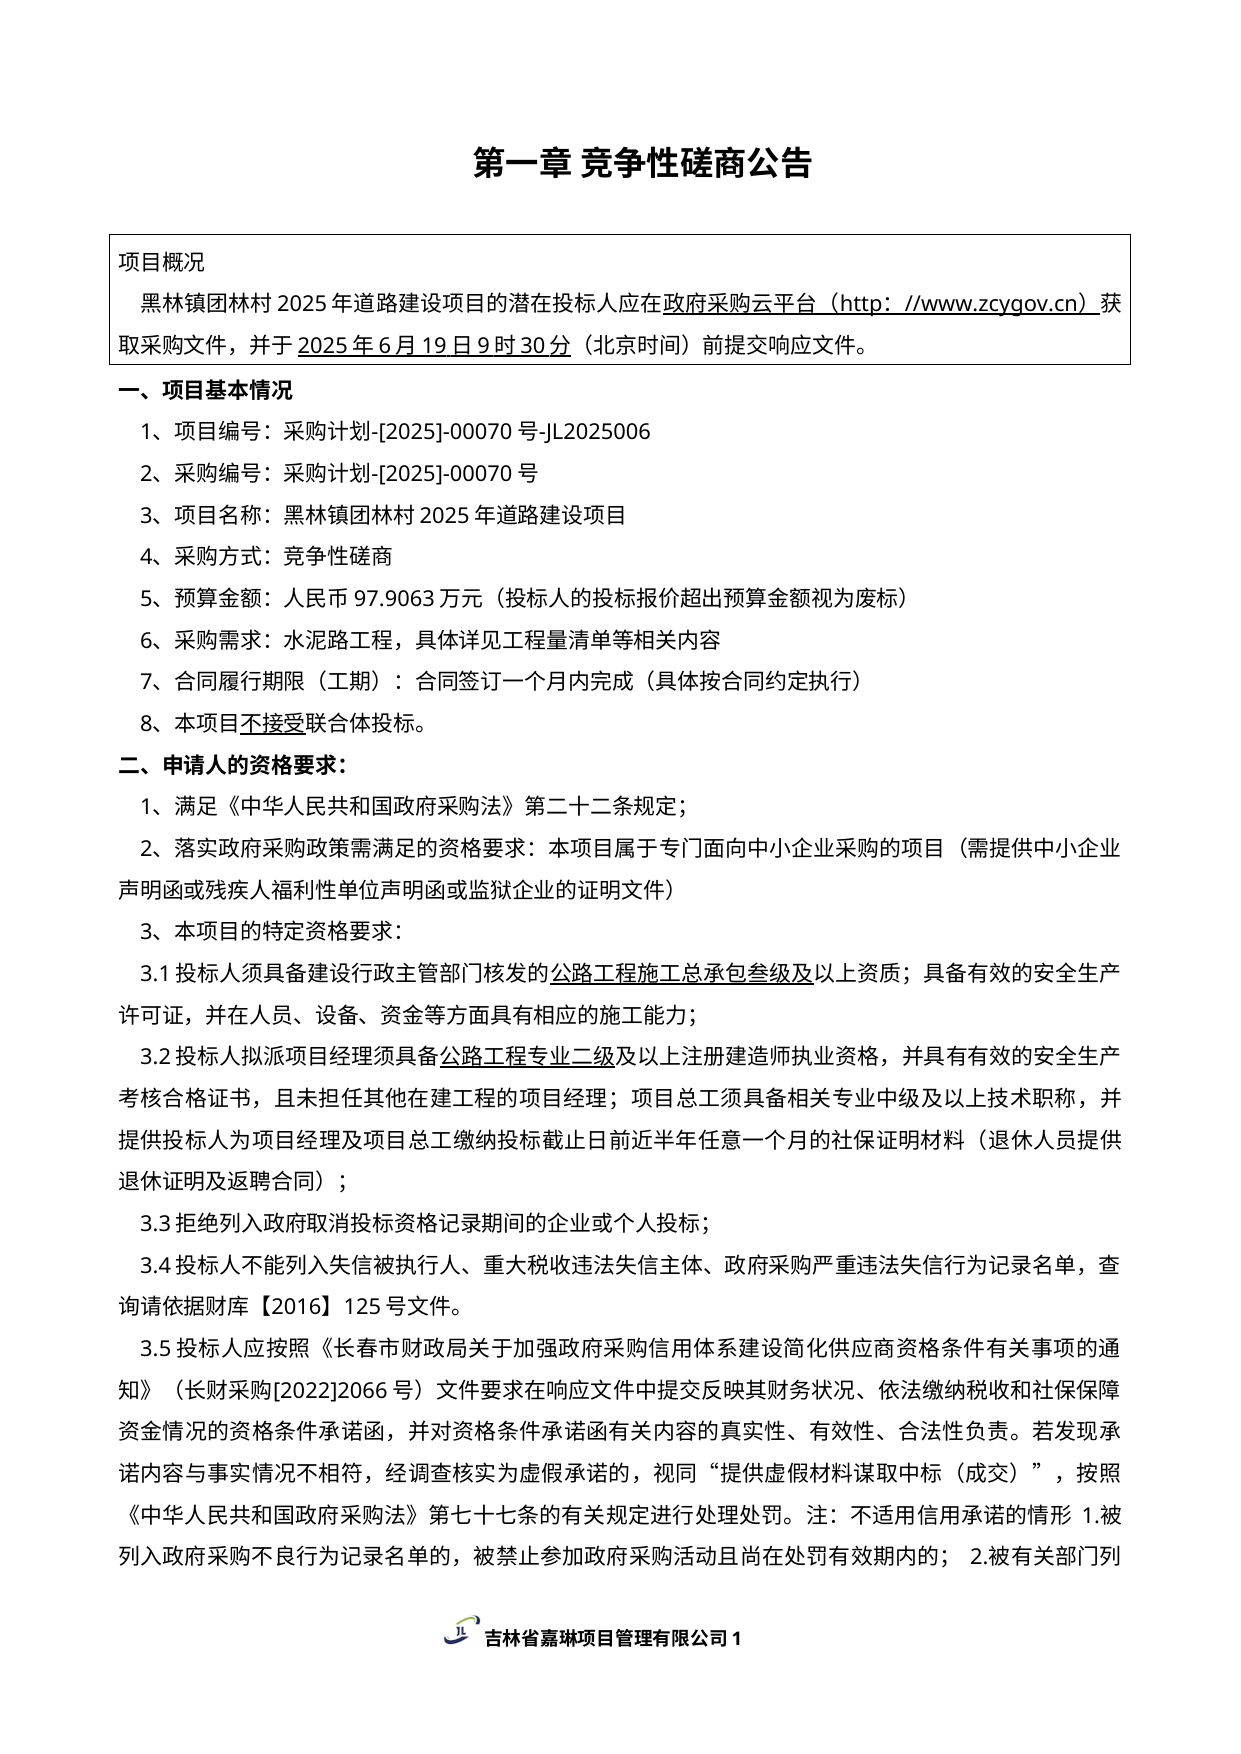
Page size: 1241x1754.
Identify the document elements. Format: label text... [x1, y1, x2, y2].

text 黑林镇团林村2025年道路建设项目的潜在投标人应在政府采购云平台（http：//www.zcygov.cn）获取采购文件，并于2025年6月19日9时30分（北京时间）前提交响应文件。 [110, 275, 1130, 364]
text 8、本项目不接受联合体投标。 [118, 698, 1122, 740]
subtitle 第一章 竞争性磋商公告 [118, 137, 1122, 185]
text 4、采购方式：竞争性磋商 [118, 531, 1122, 573]
text 3、本项目的特定资格要求： [118, 906, 1122, 948]
text 二、申请人的资格要求： [118, 740, 1122, 781]
picture [438, 1611, 484, 1646]
text 3.4投标人不能列入失信被执行人、重大税收违法失信主体、政府采购严重违法失信行为记录名单，查询请依据财库【2016】125号文件。 [118, 1240, 1122, 1323]
text 7、合同履行期限（工期）：合同签订一个月内完成（具体按合同约定执行） [118, 656, 1122, 698]
text 3.2投标人拟派项目经理须具备公路工程专业二级及以上注册建造师执业资格，并具有有效的安全生产考核合格证书，且未担任其他在建工程的项目经理；项目总工须具备相关专业中级及以上技术职称，并提供投标人为项目经理及项目总工缴纳投标截止日前近半年任意一个月的社保证明材料（退休人员提供退休证明及返聘合同）； [118, 1031, 1122, 1198]
text 项目概况 [110, 235, 1130, 275]
text 5、预算金额：人民币97.9063万元（投标人的投标报价超出预算金额视为废标） [118, 573, 1122, 615]
text 2、落实政府采购政策需满足的资格要求：本项目属于专门面向中小企业采购的项目（需提供中小企业声明函或残疾人福利性单位声明函或监狱企业的证明文件） [118, 823, 1122, 906]
text 3.3拒绝列入政府取消投标资格记录期间的企业或个人投标； [118, 1198, 1122, 1240]
text 一、项目基本情况 [118, 365, 1122, 406]
text 3、项目名称：黑林镇团林村2025年道路建设项目 [118, 490, 1122, 531]
text 6、采购需求：水泥路工程，具体详见工程量清单等相关内容 [118, 615, 1122, 656]
text 3.1投标人须具备建设行政主管部门核发的公路工程施工总承包叁级及以上资质；具备有效的安全生产许可证，并在人员、设备、资金等方面具有相应的施工能力； [118, 948, 1122, 1031]
text 1、满足《中华人民共和国政府采购法》第二十二条规定； [118, 781, 1122, 823]
text 1、项目编号：采购计划-[2025]-00070号-JL2025006 [118, 406, 1122, 448]
text 2、采购编号：采购计划-[2025]-00070号 [118, 448, 1122, 490]
